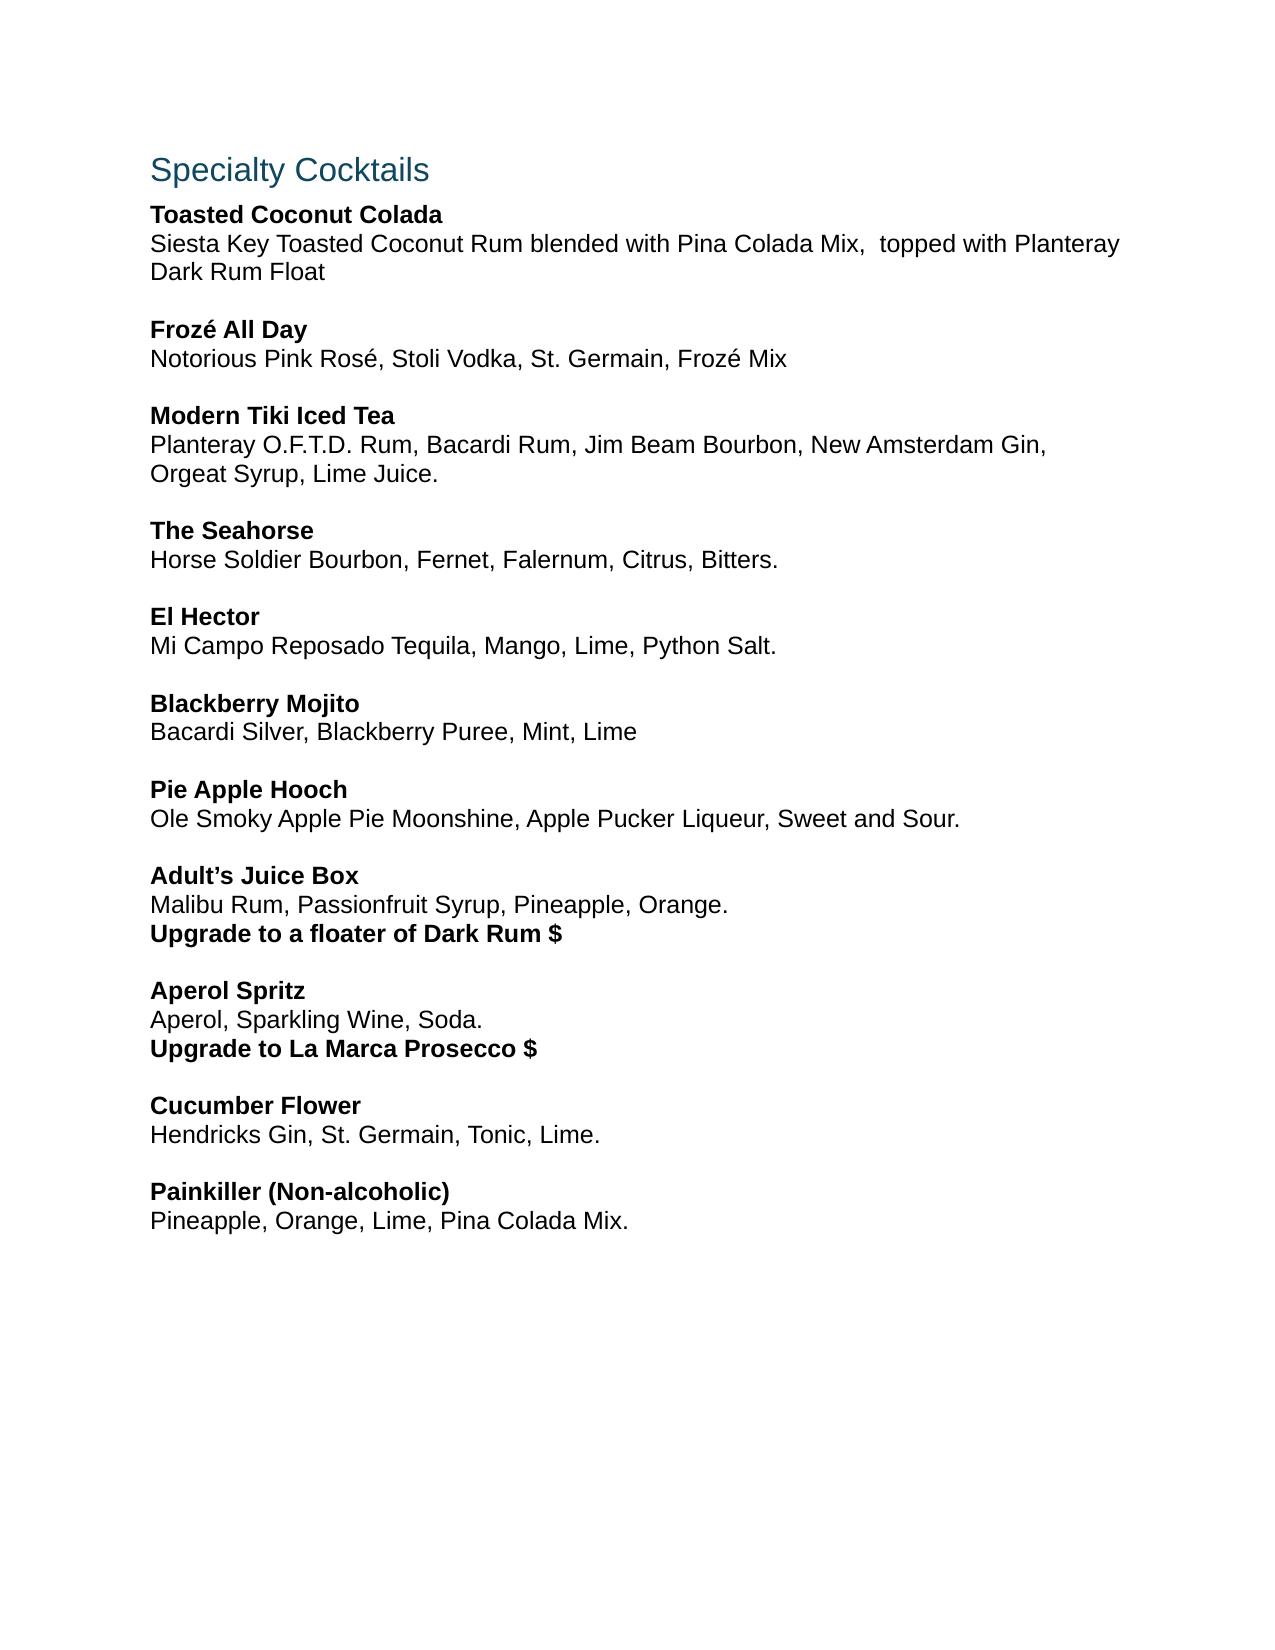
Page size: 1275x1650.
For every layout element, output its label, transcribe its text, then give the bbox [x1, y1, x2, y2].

text Planteray O.F.T.D. Rum, Bacardi Rum, Jim Beam Bourbon, New Amsterdam Gin, Orgeat Syrup, Lime Juice. [150, 430, 1125, 487]
text Pie Apple Hooch [150, 775, 1125, 803]
text Frozé All Day Notorious Pink Rosé, Stoli Vodka, St. Germain, Frozé Mix [150, 315, 1125, 372]
text El Hector Mi Campo Reposado Tequila, Mango, Lime, Python Salt. [150, 602, 1125, 660]
text Cucumber Flower [150, 1091, 1125, 1120]
text Hendricks Gin, St. Germain, Tonic, Lime. [150, 1120, 1125, 1148]
text Painkiller (Non-alcoholic) [150, 1177, 1125, 1206]
text Aperol Spritz [150, 976, 1125, 1005]
text Pineapple, Orange, Lime, Pina Colada Mix. [150, 1206, 1125, 1235]
text Aperol, Sparkling Wine, Soda. [150, 1005, 1125, 1033]
text Blackberry Mojito Bacardi Silver, Blackberry Puree, Mint, Lime [150, 688, 1125, 746]
text The Seahorse Horse Soldier Bourbon, Fernet, Falernum, Citrus, Bitters. [150, 516, 1125, 573]
text Upgrade to La Marca Prosecco $ [150, 1033, 1125, 1062]
text Modern Tiki Iced Tea [150, 401, 1125, 430]
subtitle Specialty Cocktails [150, 150, 1125, 188]
text Upgrade to a floater of Dark Rum $ [150, 918, 1125, 947]
text Malibu Rum, Passionfruit Syrup, Pineapple, Orange. [150, 890, 1125, 918]
text Ole Smoky Apple Pie Moonshine, Apple Pucker Liqueur, Sweet and Sour. [150, 803, 1125, 832]
text Adult’s Juice Box [150, 861, 1125, 890]
text Toasted Coconut Colada Siesta Key Toasted Coconut Rum blended with Pina Colada Mix, topped with Planteray Dark Rum Float [150, 200, 1125, 286]
